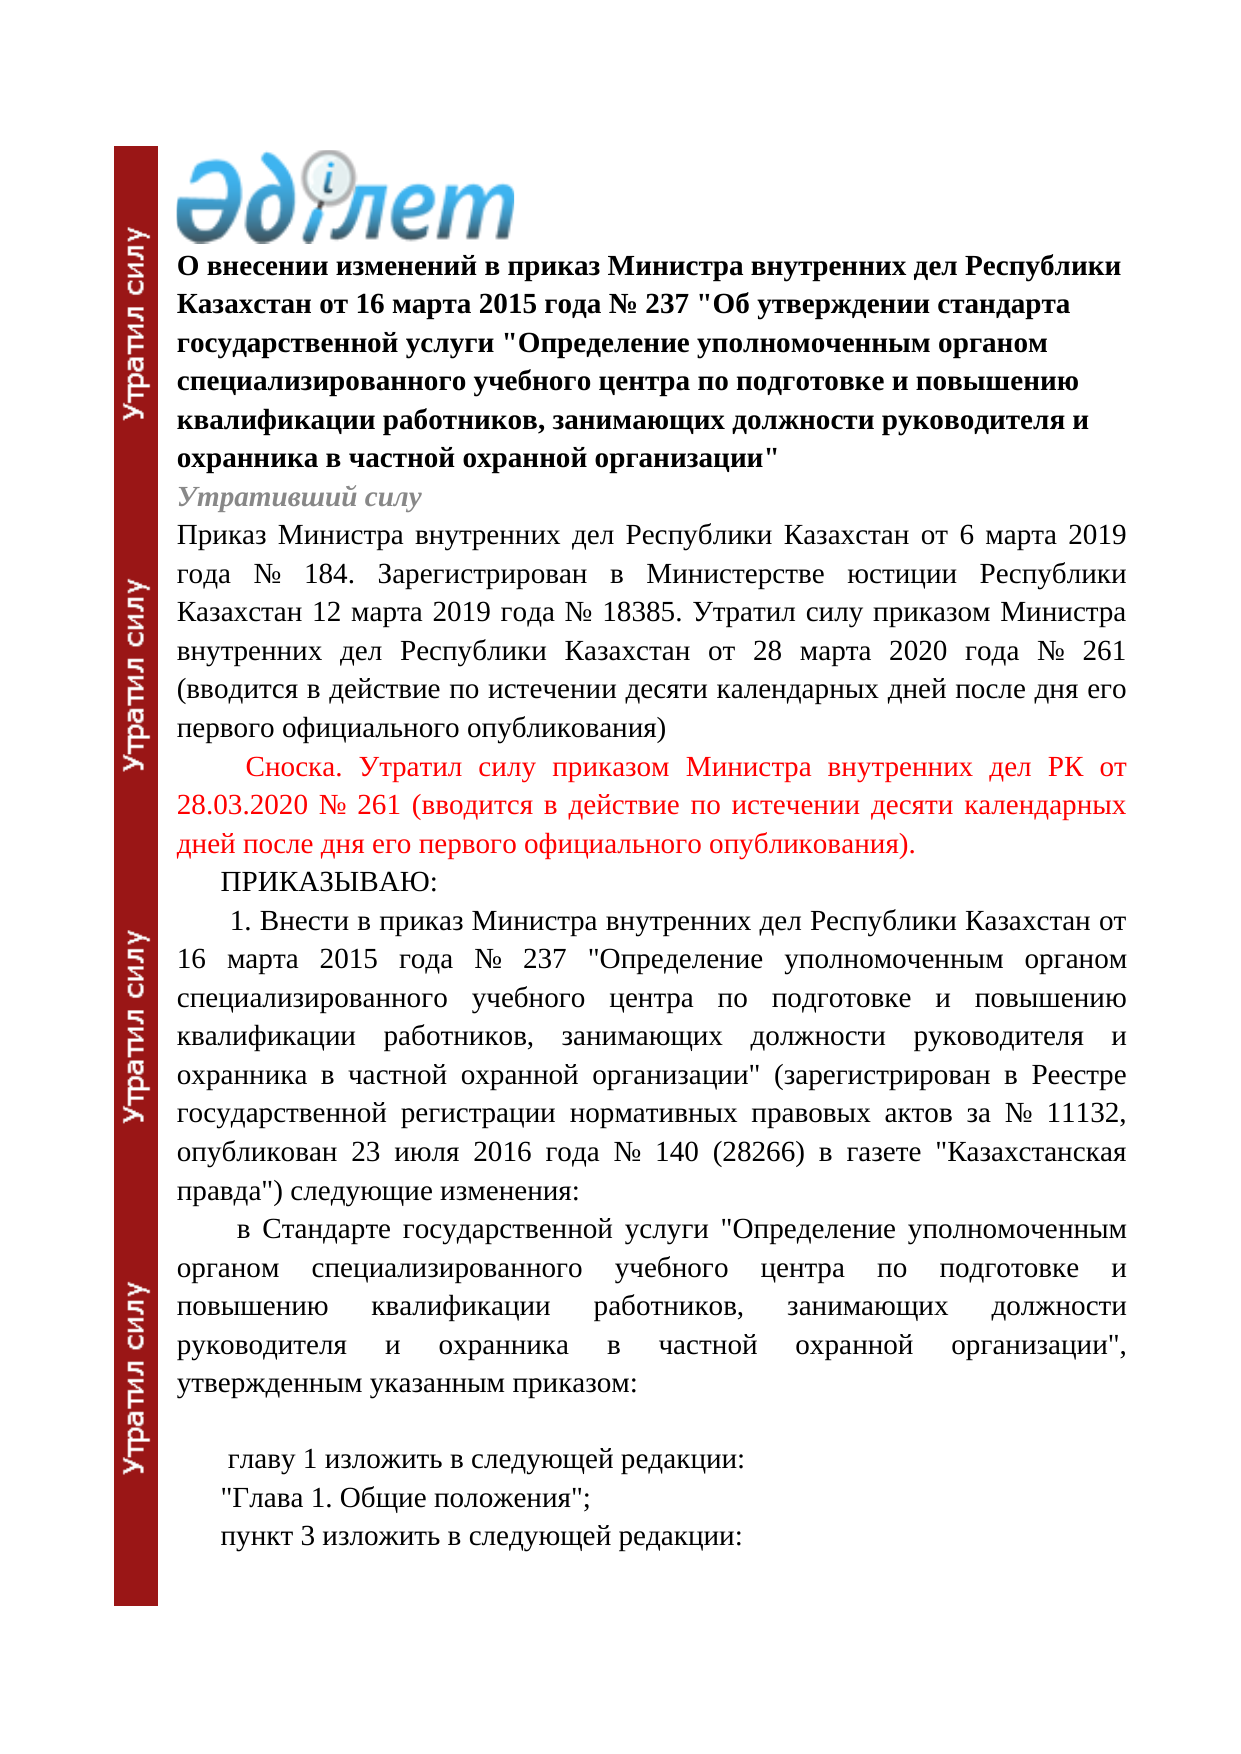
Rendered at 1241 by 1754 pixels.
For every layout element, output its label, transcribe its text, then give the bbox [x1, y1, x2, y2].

picture [114, 474, 158, 479]
picture [114, 859, 158, 864]
text Приказ Министра внутренних дел Республики Казахстан от 6 марта 2019 года № 184. Зарегистрирован в Министерстве юстиции Республики Казахстан 12 марта 2019 года № 18385. Утратил силу приказом Министра внутренних дел Республики Казахстан от 28 марта 2020 года № 261 (вводится в действие по истечении десяти календарных дней после дня его первого официального опубликования) [112, 517, 1128, 744]
text пункт 3 изложить в следующей редакции: [112, 1518, 1128, 1552]
text ПРИКАЗЫВАЮ: [112, 864, 1128, 898]
text Утративший силу [112, 479, 1128, 512]
text 1. Внести в приказ Министра внутренних дел Республики Казахстан от 16 марта 2015 года № 237 "Определение уполномоченным органом специализированного учебного центра по подготовке и повышению квалификации работников, занимающих должности руководителя и охранника в частной охранной организации" (зарегистрирован в Реестре государственной регистрации нормативных правовых актов за № 11132, опубликован 23 июля 2016 года № 140 (28266) в газете "Казахстанская правда") следующие изменения: [112, 903, 1128, 1206]
text главу 1 изложить в следующей редакции: [112, 1441, 1128, 1475]
picture [114, 1206, 158, 1211]
picture [114, 1513, 158, 1518]
picture [114, 1475, 158, 1480]
picture [176, 150, 515, 244]
picture [114, 1399, 158, 1441]
text "Глава 1. Общие положения"; [112, 1480, 1128, 1513]
picture [114, 744, 158, 749]
picture [114, 146, 158, 248]
text в Стандарте государственной услуги "Определение уполномоченным органом специализированного учебного центра по подготовке и повышению квалификации работников, занимающих должности руководителя и охранника в частной охранной организации", утвержденным указанным приказом: [112, 1211, 1128, 1399]
picture [114, 1552, 158, 1606]
picture [114, 512, 158, 517]
picture [114, 898, 158, 903]
text Сноска. Утратил силу приказом Министра внутренних дел РК от 28.03.2020 № 261 (вводится в действие по истечении десяти календарных дней после дня его первого официального опубликования). [112, 749, 1128, 859]
text О внесении изменений в приказ Министра внутренних дел Республики Казахстан от 16 марта 2015 года № 237 "Об утверждении стандарта государственной услуги "Определение уполномоченным органом специализированного учебного центра по подготовке и повышению квалификации работников, занимающих должности руководителя и охранника в частной охранной организации" [112, 248, 1128, 474]
